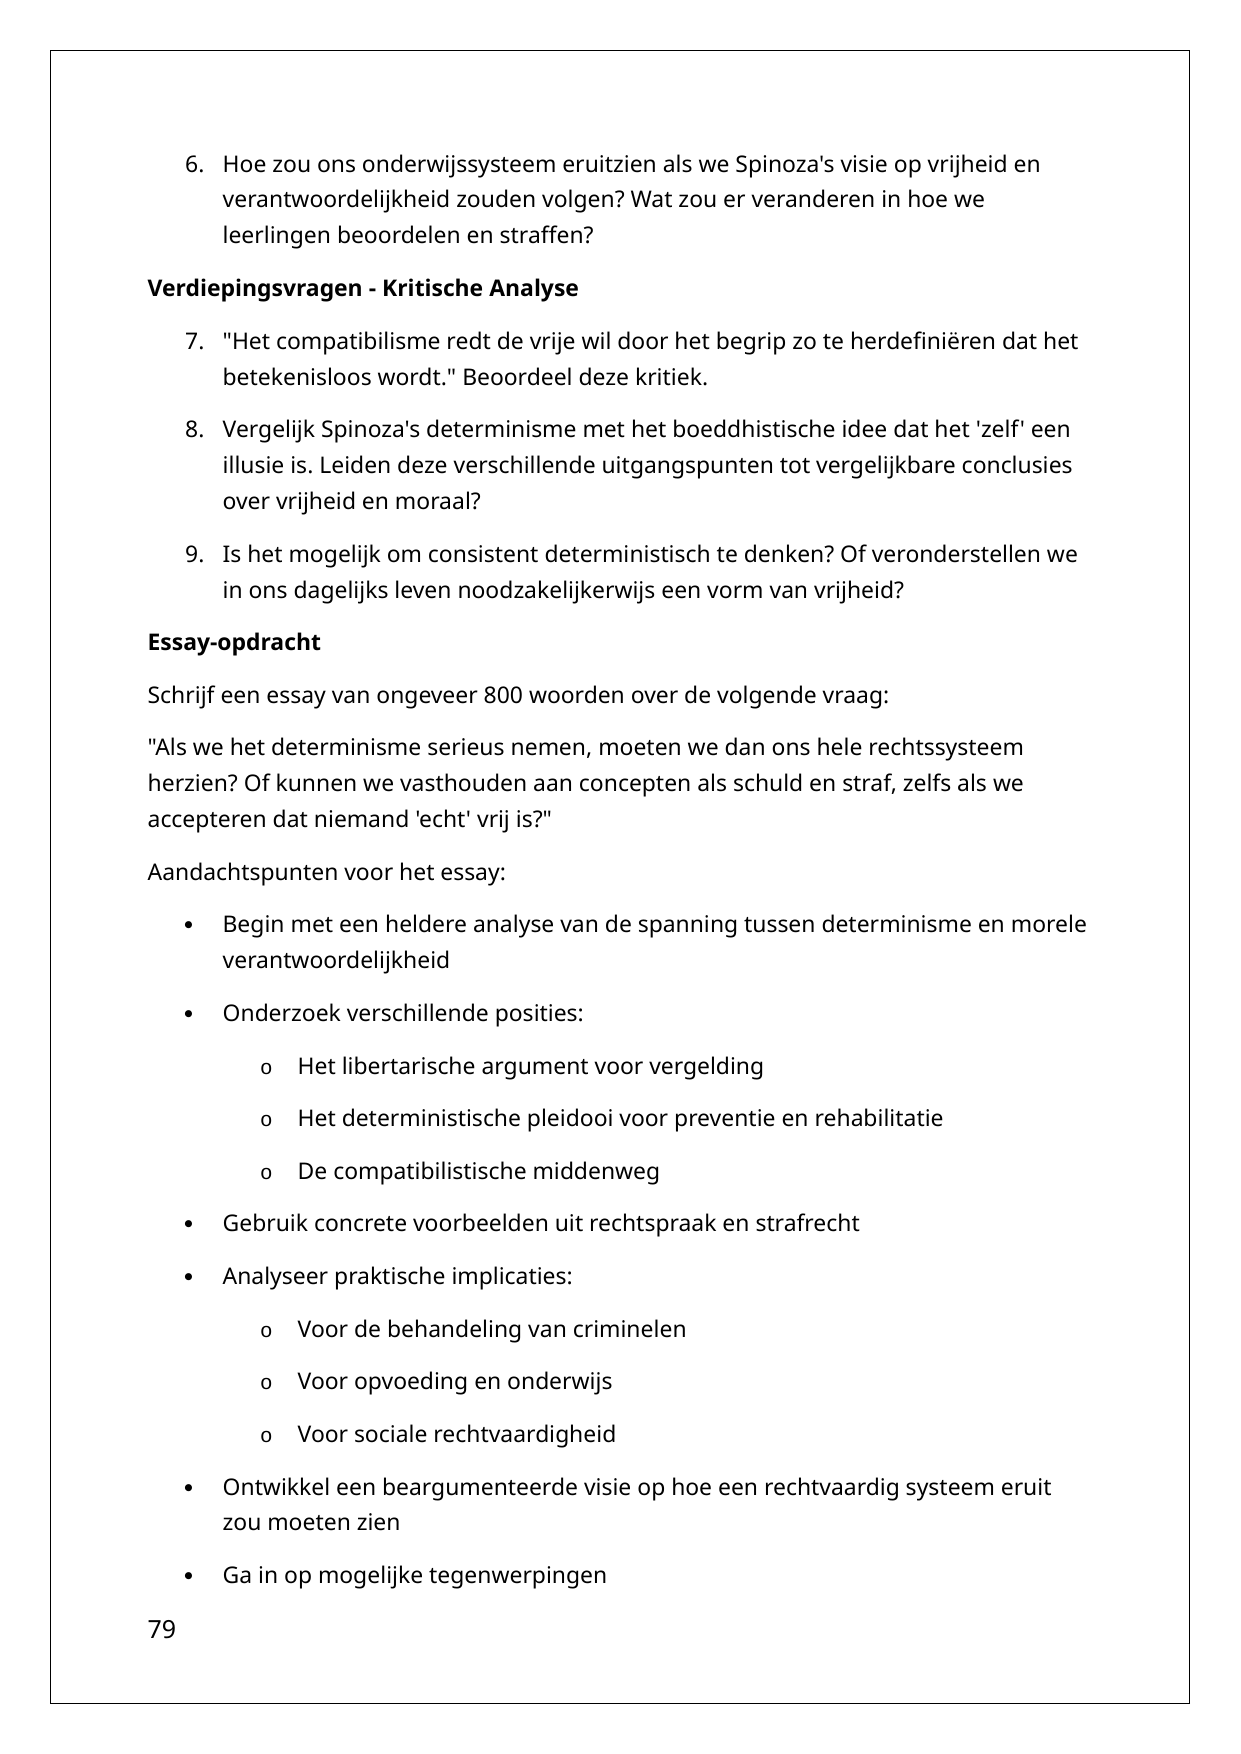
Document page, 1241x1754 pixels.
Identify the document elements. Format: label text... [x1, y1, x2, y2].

list Voor de behandeling van criminelen [260, 1313, 1093, 1344]
text Verdiepingsvragen - Kritische Analyse [147, 272, 1093, 303]
list Voor sociale rechtvaardigheid [260, 1418, 1093, 1449]
list Analyseer praktische implicaties: [185, 1260, 1093, 1291]
list Is het mogelijk om consistent deterministisch te denken? Of veronderstellen we in ons dagelijks leven noodzakelijkerwijs een vorm van vrijheid? [185, 538, 1093, 605]
list De compatibilistische middenweg [260, 1155, 1093, 1186]
list Vergelijk Spinoza's determinisme met het boeddhistische idee dat het 'zelf' een illusie is. Leiden deze verschillende uitgangspunten tot vergelijkbare conclusies over vrijheid en moraal? [185, 413, 1093, 516]
text Aandachtspunten voor het essay: [147, 856, 1093, 887]
text Schrijf een essay van ongeveer 800 woorden over de volgende vraag: [147, 679, 1093, 710]
list Het libertarische argument voor vergelding [260, 1049, 1093, 1081]
list Ontwikkel een beargumenteerde visie op hoe een rechtvaardig systeem eruit zou moeten zien [185, 1470, 1093, 1538]
list Het deterministische pleidooi voor preventie en rehabilitatie [260, 1102, 1093, 1133]
list Begin met een heldere analyse van de spanning tussen determinisme en morele verantwoordelijkheid [185, 908, 1093, 976]
list "Het compatibilisme redt de vrije wil door het begrip zo te herdefiniëren dat het betekenisloos wordt." Beoordeel deze kritiek. [185, 324, 1093, 392]
list Voor opvoeding en onderwijs [260, 1365, 1093, 1396]
list Gebruik concrete voorbeelden uit rechtspraak en strafrecht [185, 1207, 1093, 1239]
list Hoe zou ons onderwijssysteem eruitzien als we Spinoza's visie op vrijheid en verantwoordelijkheid zouden volgen? Wat zou er veranderen in hoe we leerlingen beoordelen en straffen? [185, 147, 1093, 251]
list Onderzoek verschillende posities: [185, 997, 1093, 1028]
list Ga in op mogelijke tegenwerpingen [185, 1559, 1093, 1590]
text "Als we het determinisme serieus nemen, moeten we dan ons hele rechtssysteem herzien? Of kunnen we vasthouden aan concepten als schuld en straf, zelfs als we accepteren dat niemand 'echt' vrij is?" [147, 731, 1093, 834]
text Essay-opdracht [147, 626, 1093, 657]
